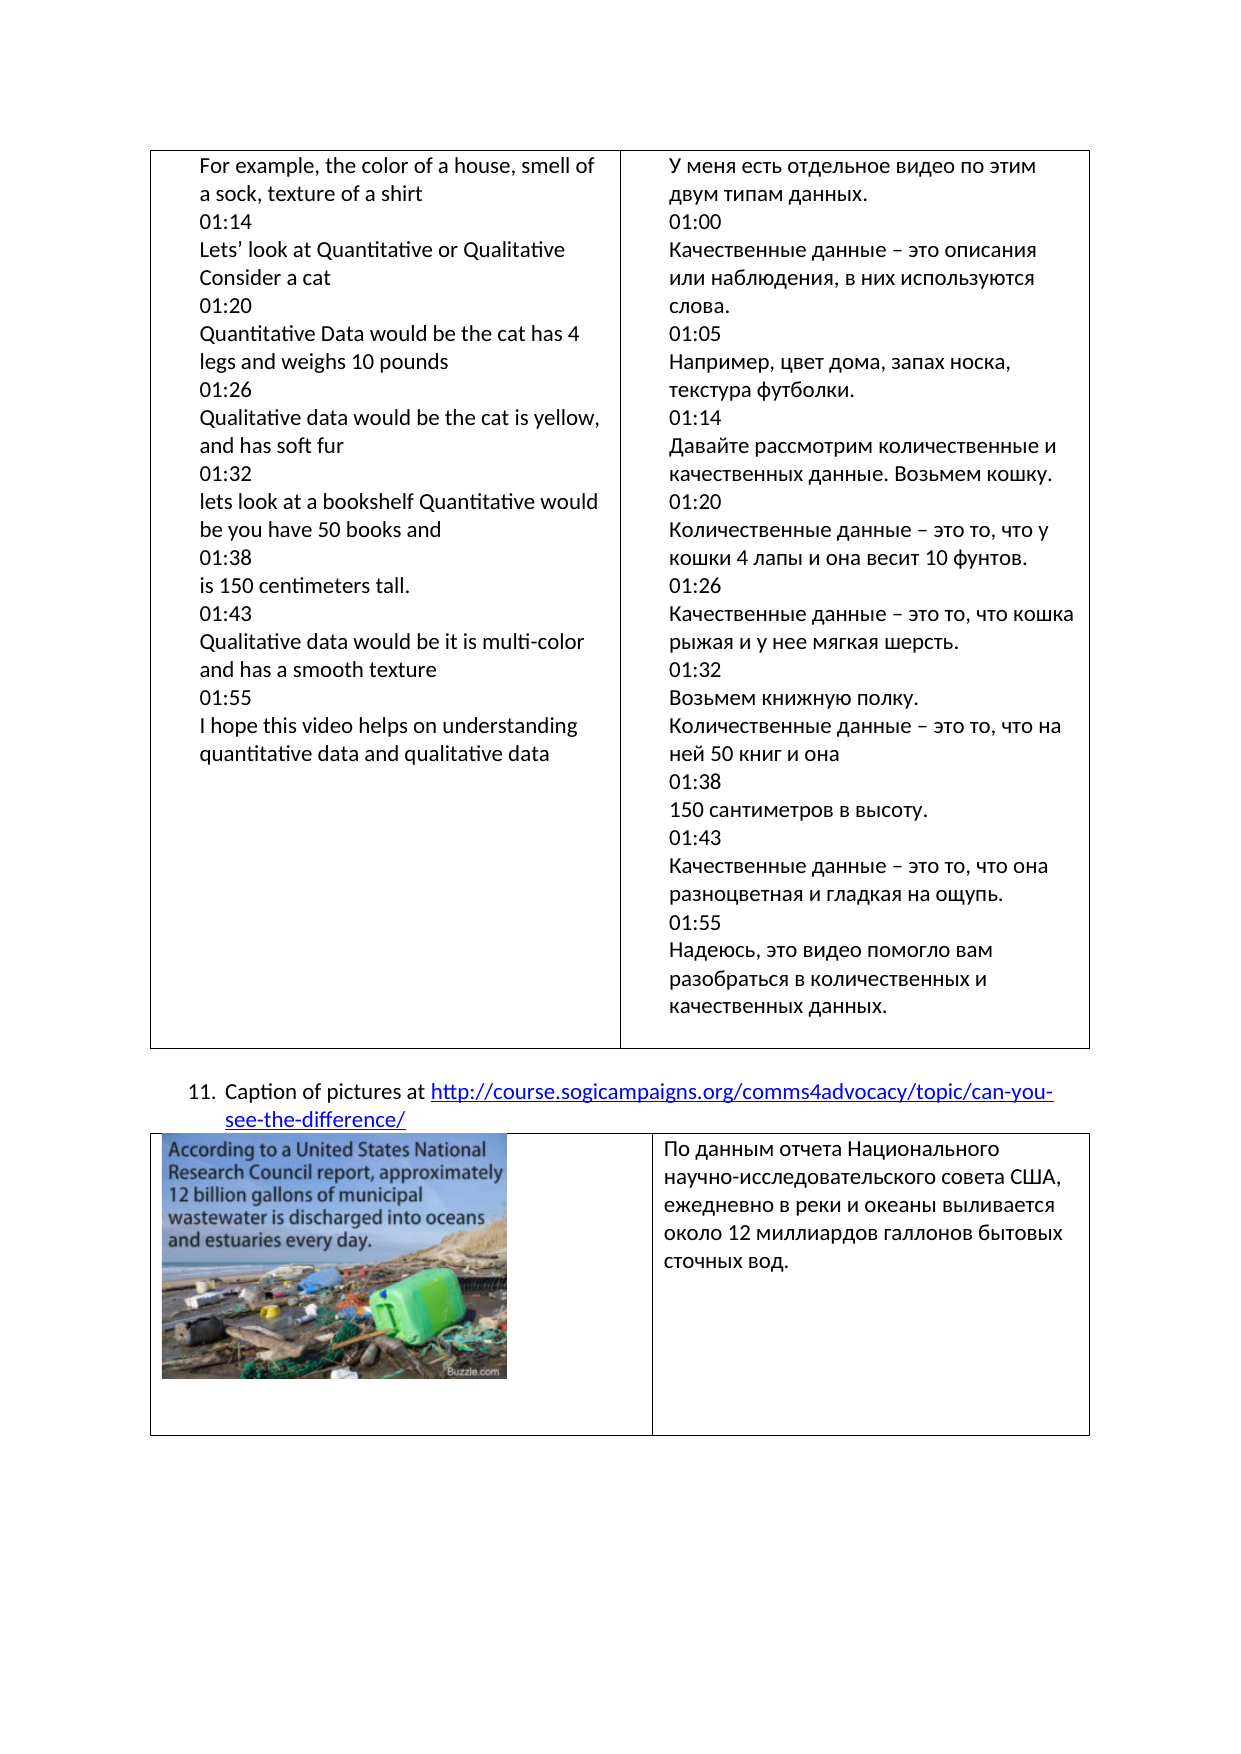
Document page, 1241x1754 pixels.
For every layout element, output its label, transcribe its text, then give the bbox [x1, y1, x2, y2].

table_header По данным отчета Национального научно-исследовательского совета США, ежедневно в реки и океаны выливается около 12 миллиардов галлонов бытовых сточных вод. [653, 1134, 1089, 1435]
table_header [151, 151, 620, 1048]
picture [161, 1133, 507, 1379]
list Caption of pictures at http://course.sogicampaigns.org/comms4advocacy/topic/can-you-see-the-difference/ [187, 1077, 1090, 1133]
table_header [151, 1134, 652, 1435]
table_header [621, 151, 1089, 1048]
